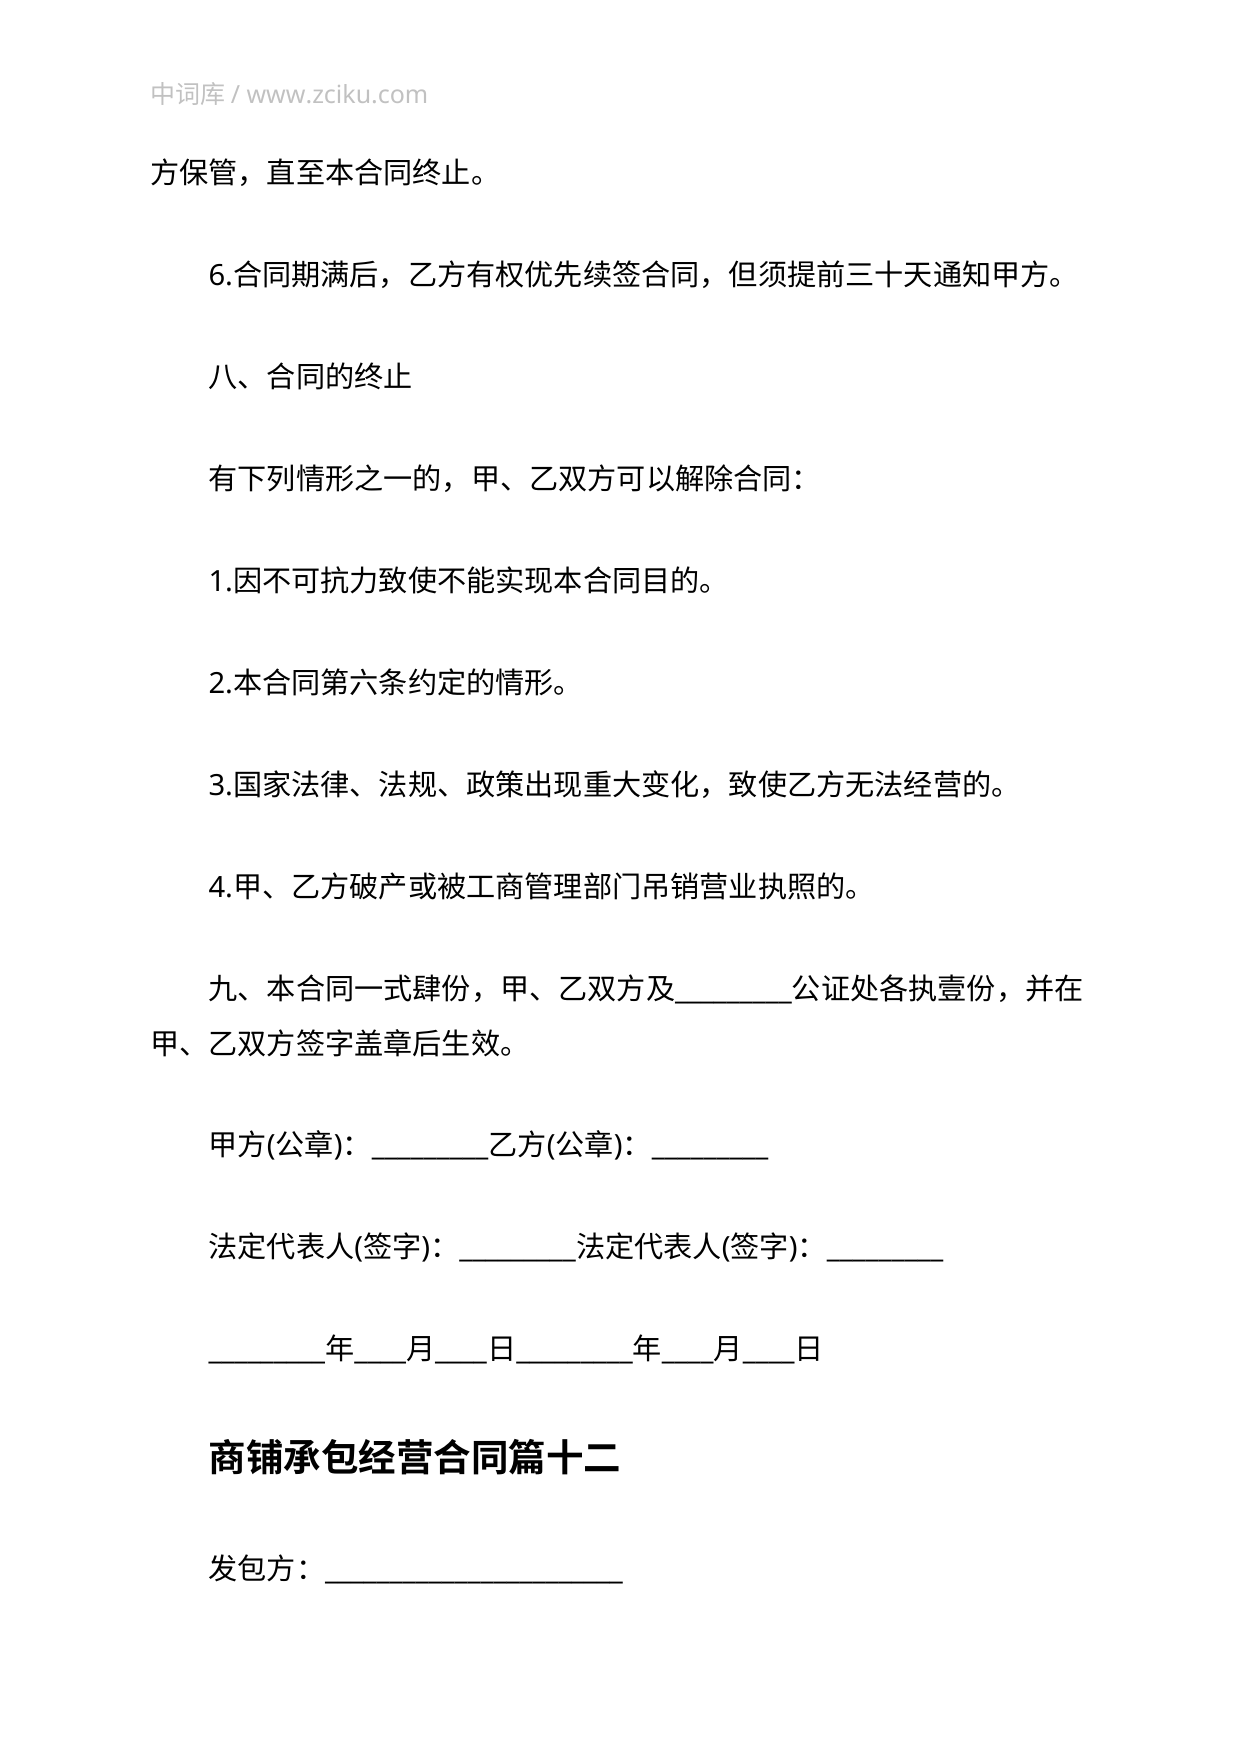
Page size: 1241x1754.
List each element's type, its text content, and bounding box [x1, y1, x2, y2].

text 发包方：_______________________ [150, 1545, 1090, 1588]
text _________年____月____日_________年____月____日 [150, 1326, 1090, 1368]
text 八、合同的终止 [150, 354, 1090, 396]
text 有下列情形之一的，甲、乙双方可以解除合同： [150, 456, 1090, 498]
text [150, 150, 1090, 192]
text 6.合同期满后，乙方有权优先续签合同，但须提前三十天通知甲方。 [150, 252, 1090, 294]
text 法定代表人(签字)：_________法定代表人(签字)：_________ [150, 1224, 1090, 1266]
text 九、本合同一式肆份，甲、乙双方及_________公证处各执壹份，并在甲、乙双方签字盖章后生效。 [150, 965, 1090, 1062]
text 1.因不可抗力致使不能实现本合同目的。 [150, 557, 1090, 600]
text 商铺承包经营合同篇十二 [150, 1428, 1090, 1482]
text 2.本合同第六条约定的情形。 [150, 659, 1090, 702]
text 甲方(公章)：_________乙方(公章)：_________ [150, 1122, 1090, 1164]
text 4.甲、乙方破产或被工商管理部门吊销营业执照的。 [150, 863, 1090, 906]
text 3.国家法律、法规、政策出现重大变化，致使乙方无法经营的。 [150, 761, 1090, 804]
